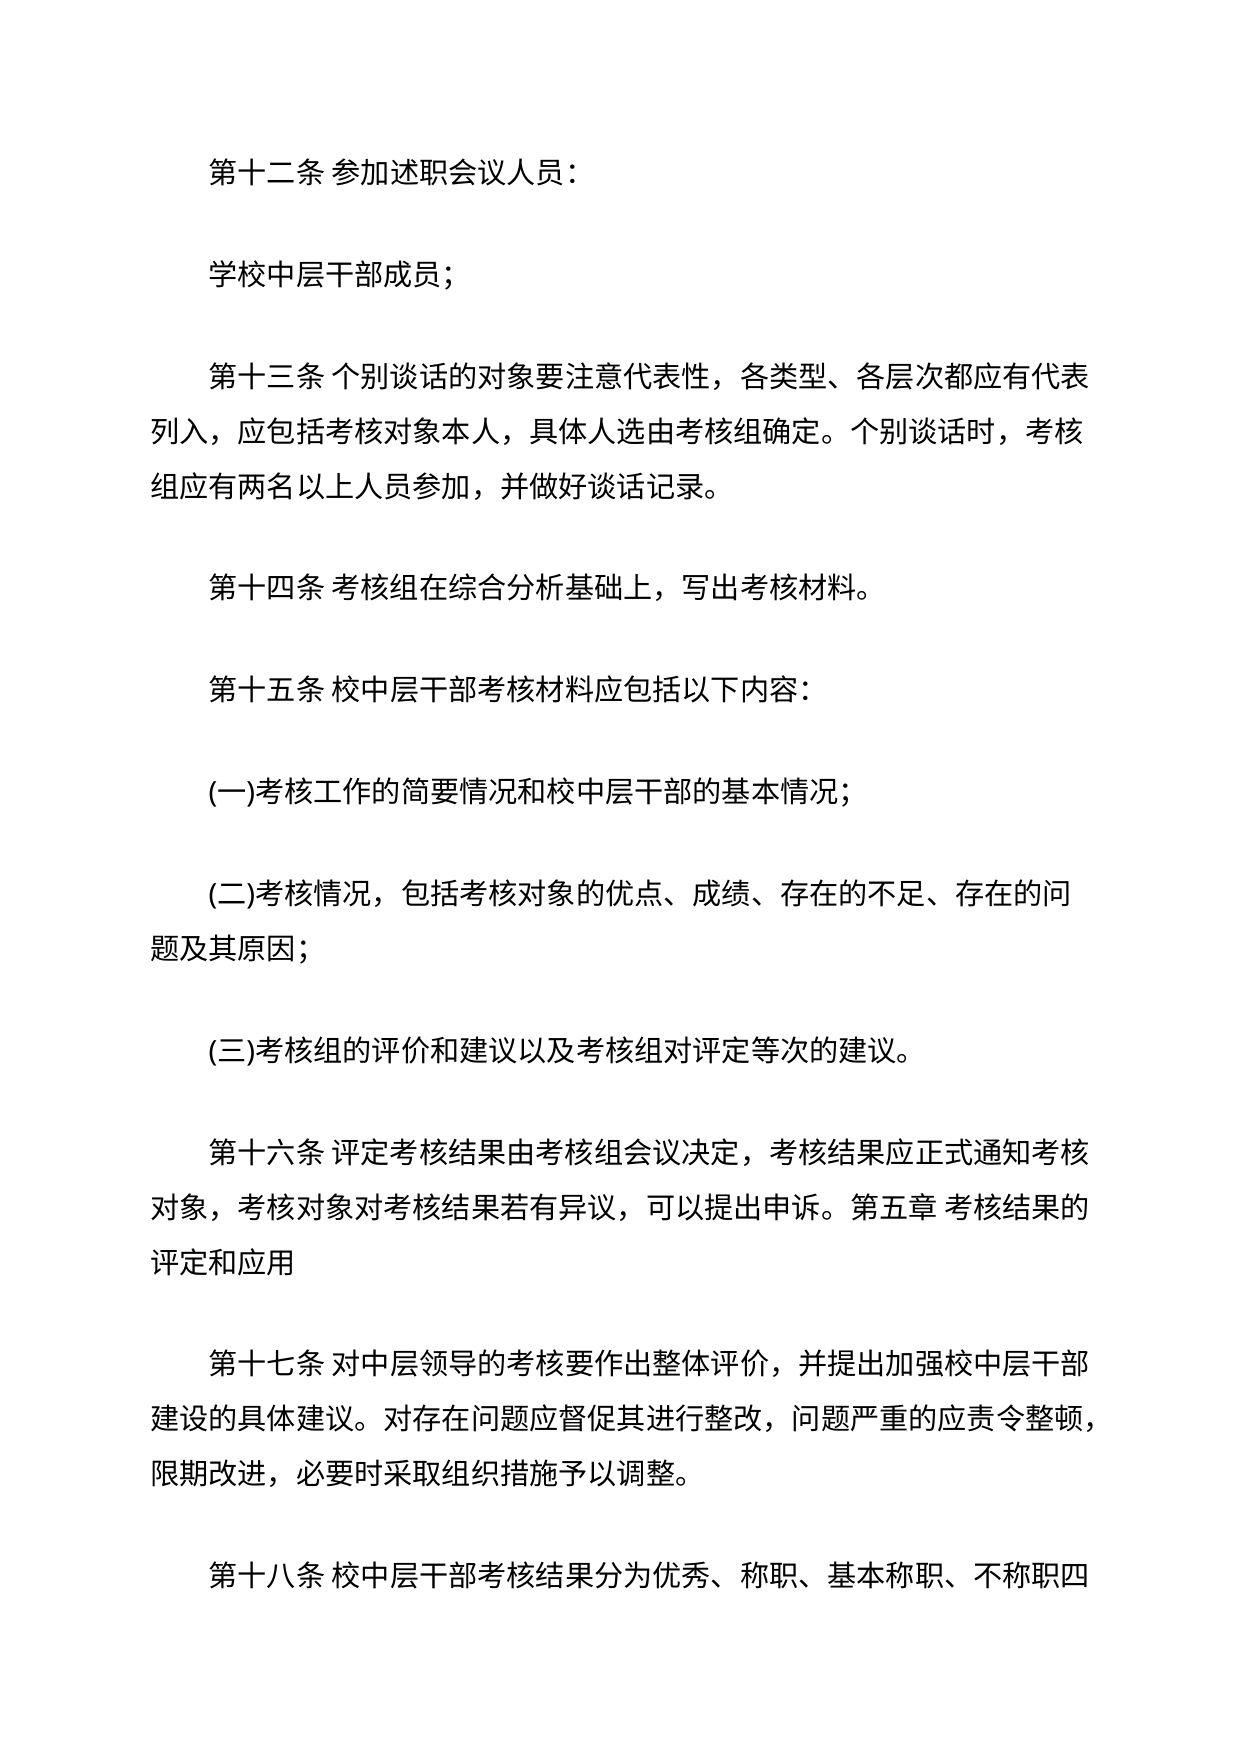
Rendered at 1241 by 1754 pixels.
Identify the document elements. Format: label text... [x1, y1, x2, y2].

text 第十七条 对中层领导的考核要作出整体评价，并提出加强校中层干部建设的具体建议。对存在问题应督促其进行整改，问题严重的应责令整顿，限期改进，必要时采取组织措施予以调整。 [150, 1341, 1090, 1493]
text 第十二条 参加述职会议人员： [150, 150, 1090, 192]
text 第十四条 考核组在综合分析基础上，写出考核材料。 [150, 565, 1090, 607]
text (二)考核情况，包括考核对象的优点、成绩、存在的不足、存在的问题及其原因； [150, 871, 1090, 968]
text 第十三条 个别谈话的对象要注意代表性，各类型、各层次都应有代表列入，应包括考核对象本人，具体人选由考核组确定。个别谈话时，考核组应有两名以上人员参加，并做好谈话记录。 [150, 353, 1090, 506]
text 学校中层干部成员； [150, 252, 1090, 294]
text 第十六条 评定考核结果由考核组会议决定，考核结果应正式通知考核对象，考核对象对考核结果若有异议，可以提出申诉。第五章 考核结果的评定和应用 [150, 1129, 1090, 1281]
text (三)考核组的评价和建议以及考核组对评定等次的建议。 [150, 1027, 1090, 1070]
text 第十五条 校中层干部考核材料应包括以下内容： [150, 667, 1090, 709]
text (一)考核工作的简要情况和校中层干部的基本情况； [150, 769, 1090, 811]
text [150, 1552, 1090, 1595]
